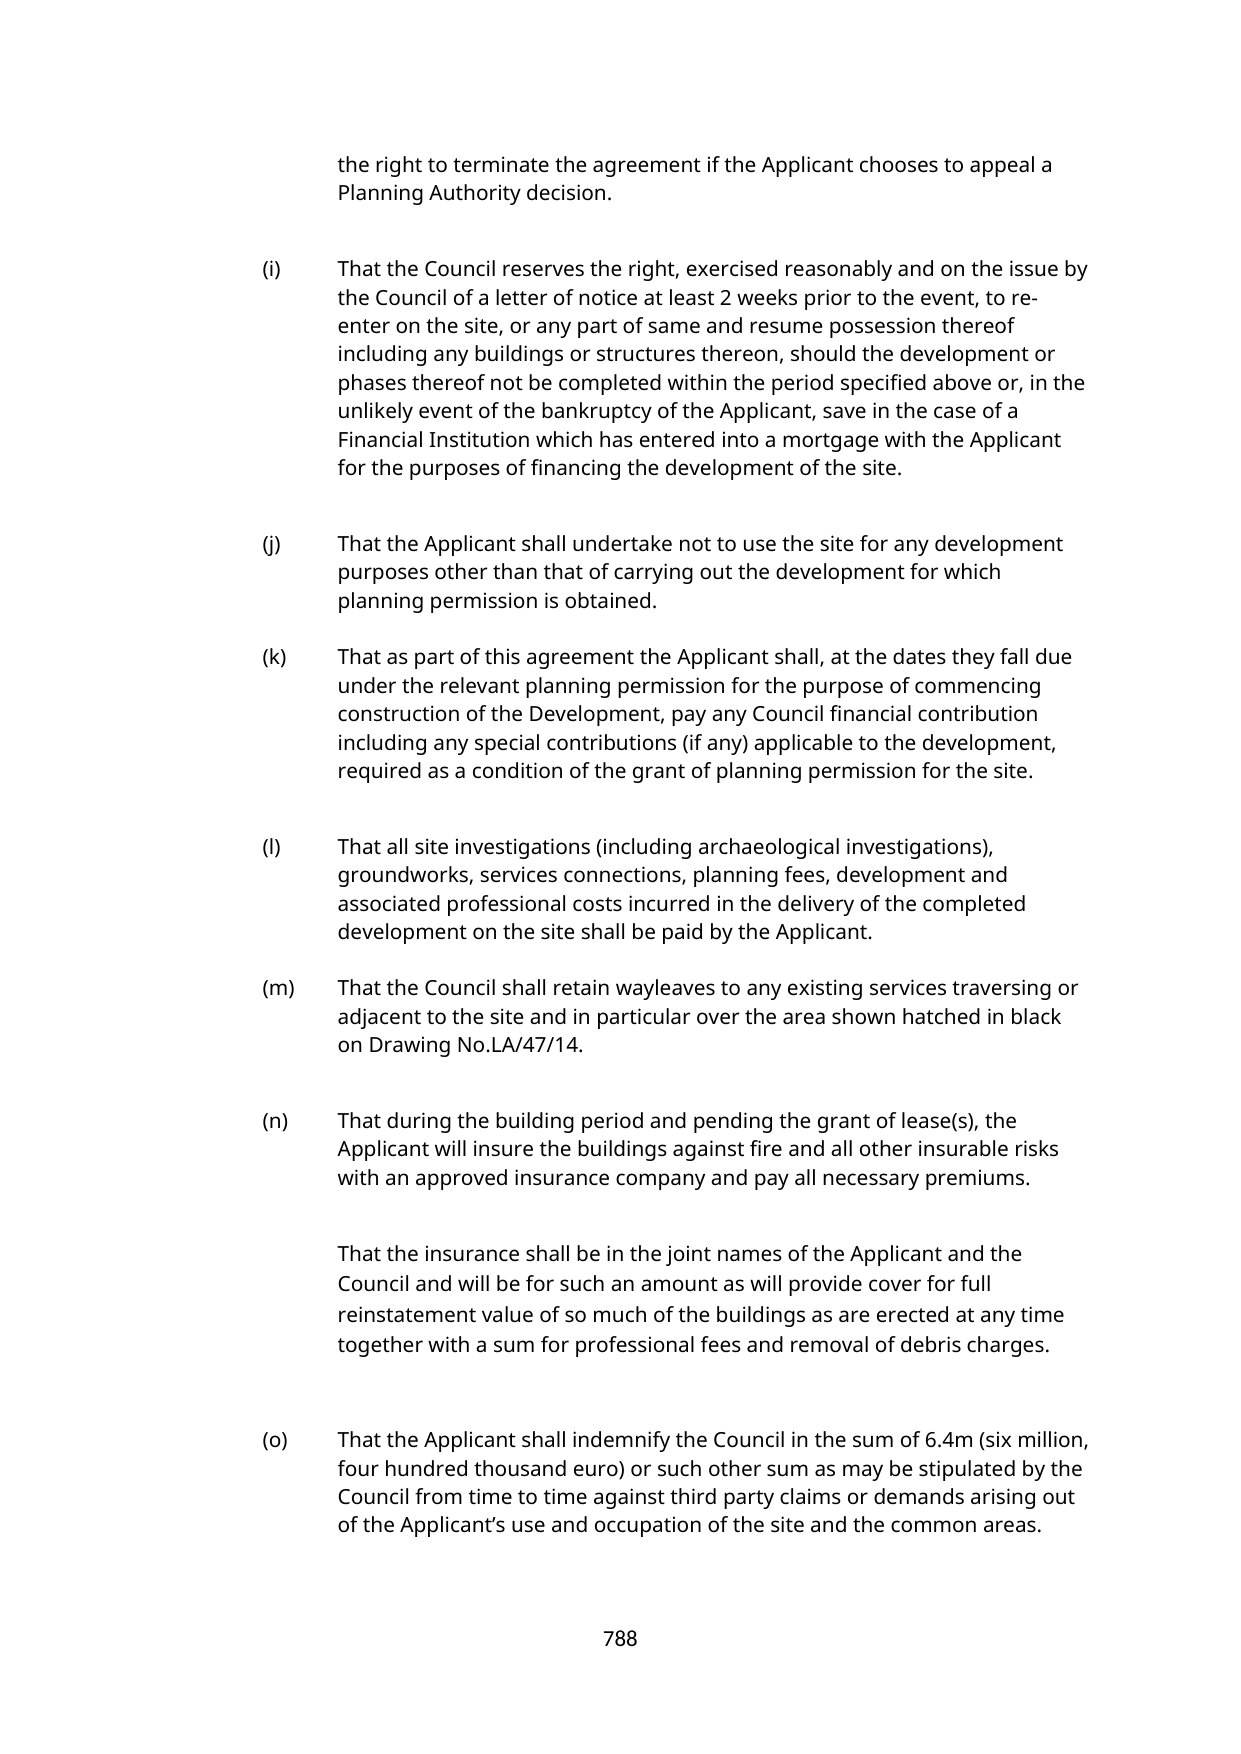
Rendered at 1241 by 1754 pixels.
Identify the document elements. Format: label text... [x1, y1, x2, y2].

list That as part of this agreement the Applicant shall, at the dates they fall due under the relevant planning permission for the purpose of commencing construction of the Development, pay any Council financial contribution including any special contributions (if any) applicable to the development, required as a condition of the grant of planning permission for the site. [262, 642, 1090, 784]
list That all site investigations (including archaeological investigations), groundworks, services connections, planning fees, development and associated professional costs incurred in the delivery of the completed development on the site shall be paid by the Applicant. [262, 832, 1090, 973]
list That the Council reserves the right, exercised reasonably and on the issue by the Council of a letter of notice at least 2 weeks prior to the event, to re-enter on the site, or any part of same and resume possession thereof including any buildings or structures thereon, should the development or phases thereof not be completed within the period specified above or, in the unlikely event of the bankruptcy of the Applicant, save in the case of a Financial Institution which has entered into a mortgage with the Applicant for the purposes of financing the development of the site. [262, 254, 1090, 482]
text That the insurance shall be in the joint names of the Applicant and the Council and will be for such an amount as will provide cover for full reinstatement value of so much of the buildings as are erected at any time together with a sum for professional fees and removal of debris charges. [337, 1239, 1090, 1359]
list That the Council shall retain wayleaves to any existing services traversing or adjacent to the site and in particular over the area shown hatched in black on Drawing No.LA/47/14. [262, 973, 1090, 1059]
list That the Applicant shall undertake not to use the site for any development purposes other than that of carrying out the development for which planning permission is obtained. [262, 529, 1090, 642]
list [262, 150, 1090, 207]
list That during the building period and pending the grant of lease(s), the Applicant will insure the buildings against fire and all other insurable risks with an approved insurance company and pay all necessary premiums. [262, 1106, 1090, 1191]
list That the Applicant shall indemnify the Council in the sum of 6.4m (six million, four hundred thousand euro) or such other sum as may be stipulated by the Council from time to time against third party claims or demands arising out of the Applicant’s use and occupation of the site and the common areas. [262, 1425, 1090, 1539]
